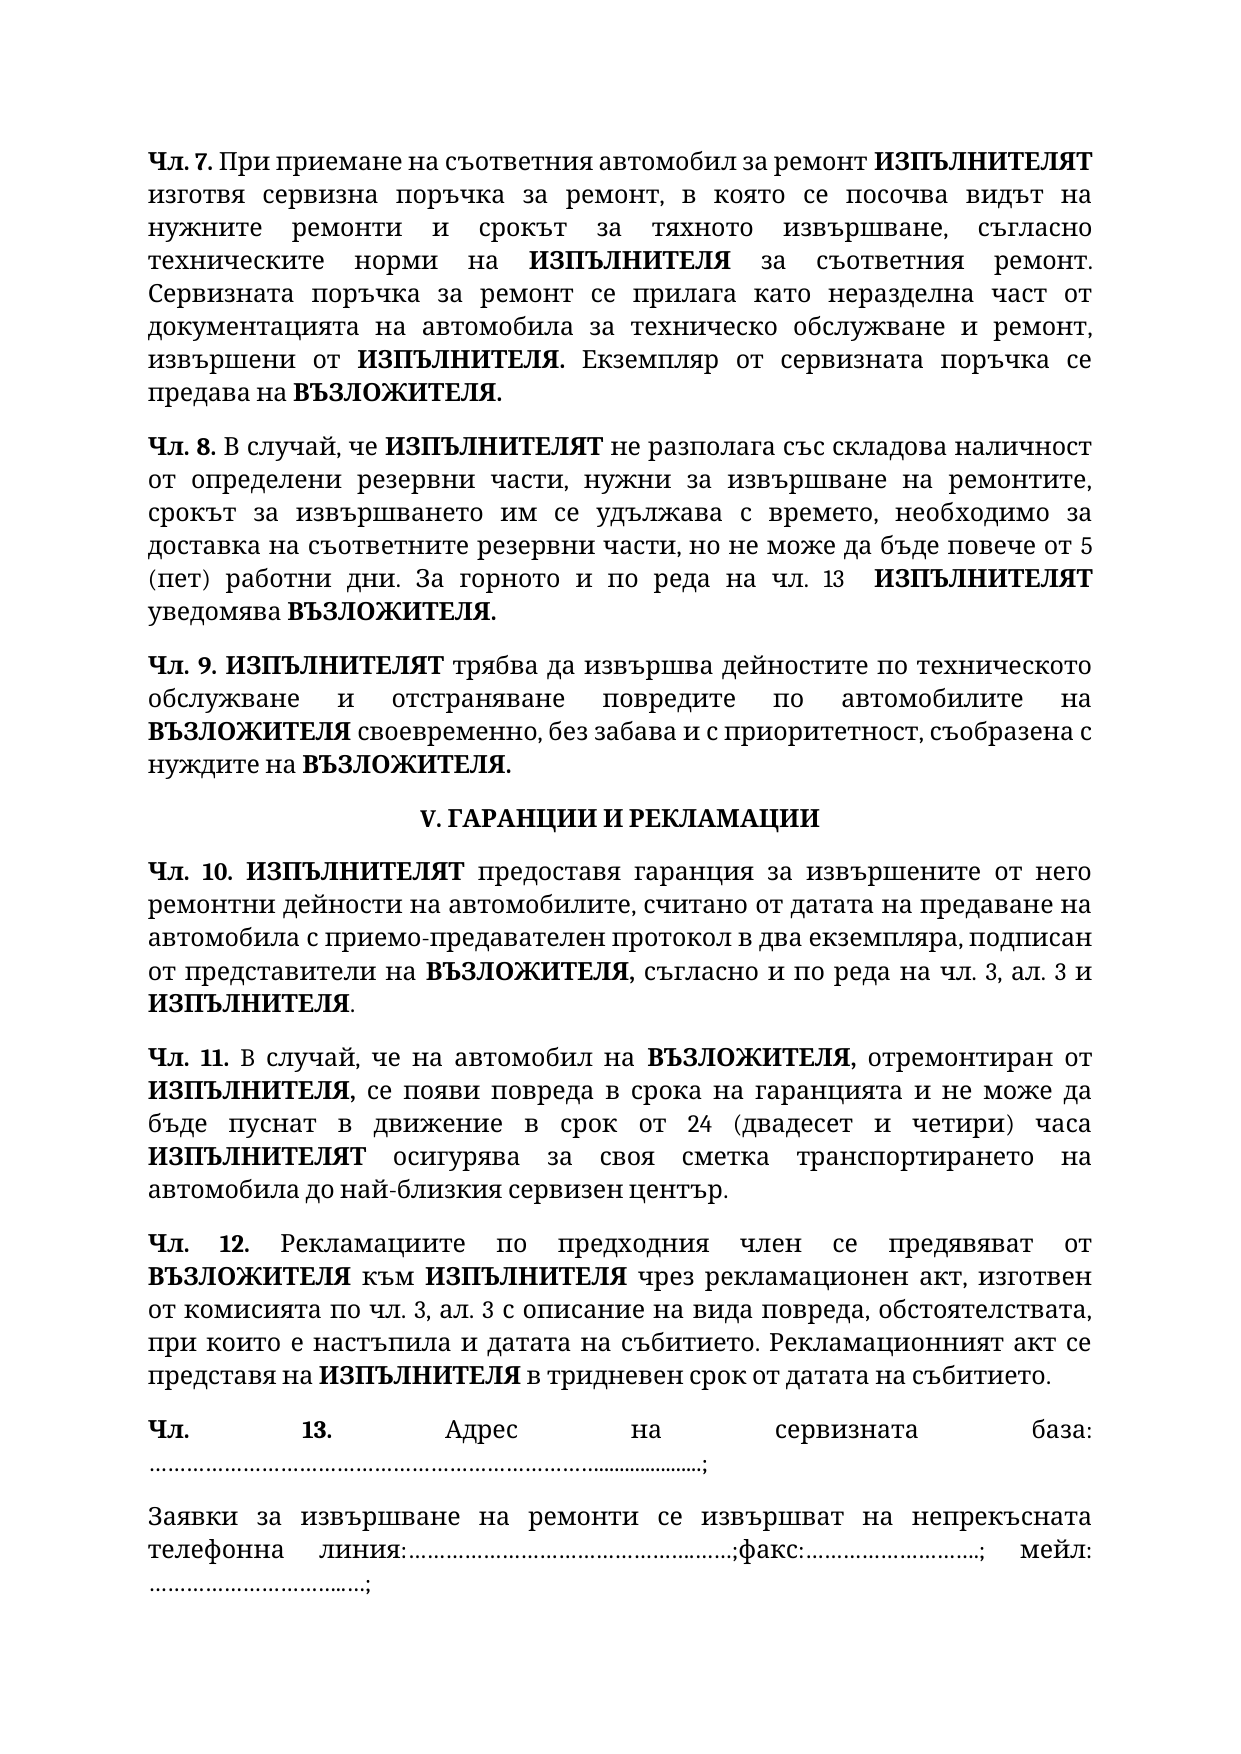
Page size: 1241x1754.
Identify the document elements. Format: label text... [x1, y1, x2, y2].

text Чл. 11. B случай, че на автомобил на ВЪЗЛОЖИТЕЛЯ, отремонтиран от ИЗПЪЛНИТЕЛЯ, се появи повреда в срока на гаранцията и не може да бъде пуснат в движение в срок от 24 (двадесет и четири) часа ИЗПЪЛНИТЕЛЯТ осигурява за своя сметка транспортирането на автомобила до най-близкия сервизен център. [148, 1044, 1093, 1205]
text Чл. 9. ИЗПЪЛНИТЕЛЯТ трябва да извършва дейностите по техническото обслужване и отстраняване повредите по автомобилите на ВЪЗЛОЖИТЕЛЯ своевременно, без забава и с приоритетност, съобразена с нуждите на ВЪЗЛОЖИТЕЛЯ. [148, 652, 1093, 779]
text V. ГАРАНЦИИ И РЕКЛАМАЦИИ [148, 804, 1093, 833]
text Заявки за извършване на ремонти се извършват на непрекъсната телефонна линия:……………………………………….……;факс:……………………….; мейл:…………………………..…; [148, 1503, 1093, 1598]
text Чл. 10. ИЗПЪЛНИТЕЛЯТ предоставя гаранция за извършените от него ремонтни дейности на автомобилите, считано от датата на предаване на автомобила с приемо-предавателен протокол в два екземпляра, подписан от представители на ВЪЗЛОЖИТЕЛЯ, съгласно и по реда на чл. 3, ал. 3 и ИЗПЪЛНИТЕЛЯ. [148, 858, 1093, 1019]
list Чл. 7. При приемане на съответния автомобил за ремонт ИЗПЪЛНИТЕЛЯТ изготвя сервизна поръчка за ремонт, в която се посочва видът на нужните ремонти и срокът за тяхното извършване, съгласно техническите норми на ИЗПЪЛНИТЕЛЯ за съответния ремонт. Сервизната поръчка за ремонт се прилага като неразделна част от документацията на автомобила за техническо обслужване и ремонт, извършени от ИЗПЪЛНИТЕЛЯ. Екземпляр от сервизната поръчка се предава на ВЪЗЛОЖИТЕЛЯ. [148, 148, 1093, 407]
text Чл. 13. Адрес на сервизната база: ………………………………………………………………....................; [148, 1416, 1093, 1478]
text Чл. 8. В случай, че ИЗПЪЛНИТЕЛЯТ не разполага със складова наличност от определени резервни части, нужни за извършване на ремонтите, срокът за извършването им се удължава с времето, необходимо за доставка на съответните резервни части, но не може да бъде повече от 5 (пет) работни дни. За горното и по реда на чл. 13 ИЗПЪЛНИТЕЛЯТ уведомява ВЪЗЛОЖИТЕЛЯ. [148, 433, 1093, 626]
text Чл. 12. Рекламациите по предходния член се предявяват от ВЪЗЛОЖИТЕЛЯ към ИЗПЪЛНИТЕЛЯ чрез рекламационен акт, изготвен от комисията по чл. 3, ал. 3 с описание на вида повреда, обстоятелствата, при които е настъпила и датата на събитието. Рекламационният акт се представя на ИЗПЪЛНИТЕЛЯ в тридневен срок от датата на събитието. [148, 1230, 1093, 1391]
